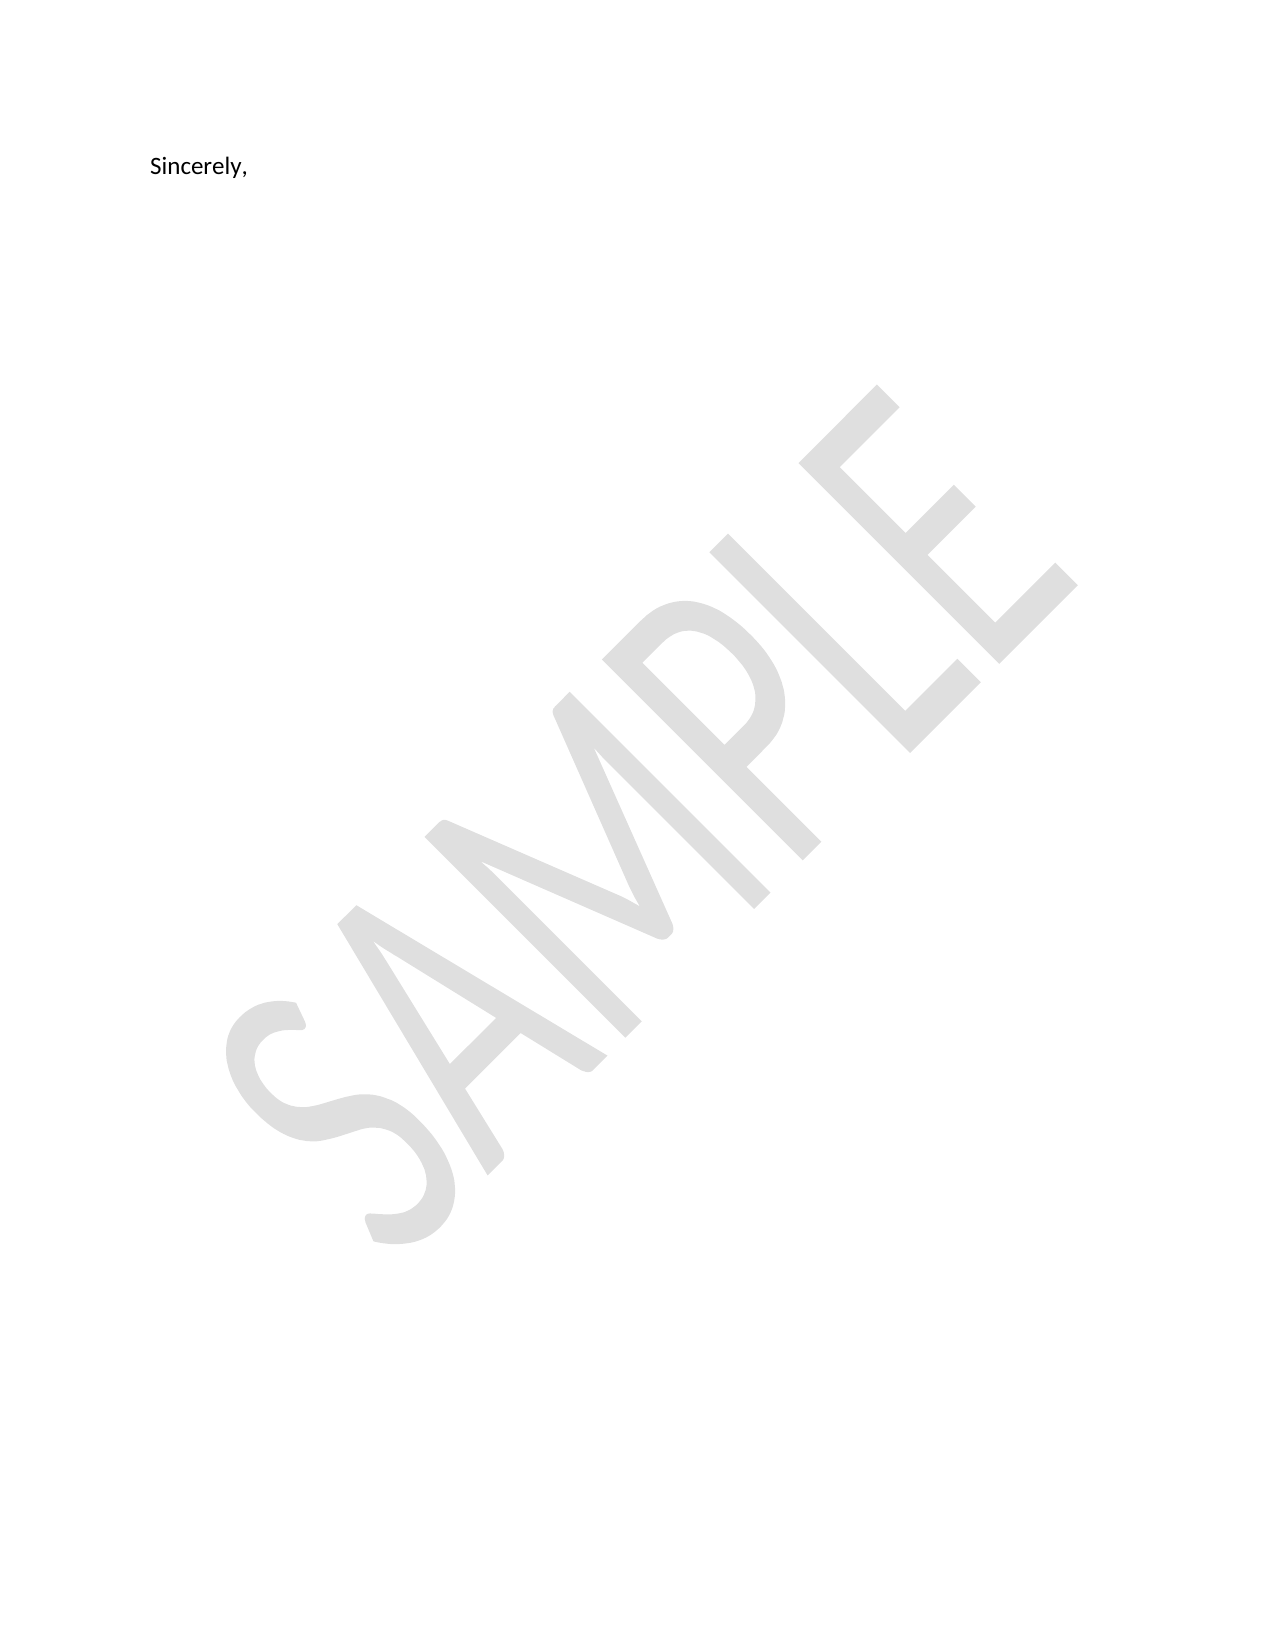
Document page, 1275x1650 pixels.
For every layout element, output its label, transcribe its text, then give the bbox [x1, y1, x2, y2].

text Sincerely, [150, 150, 1125, 181]
